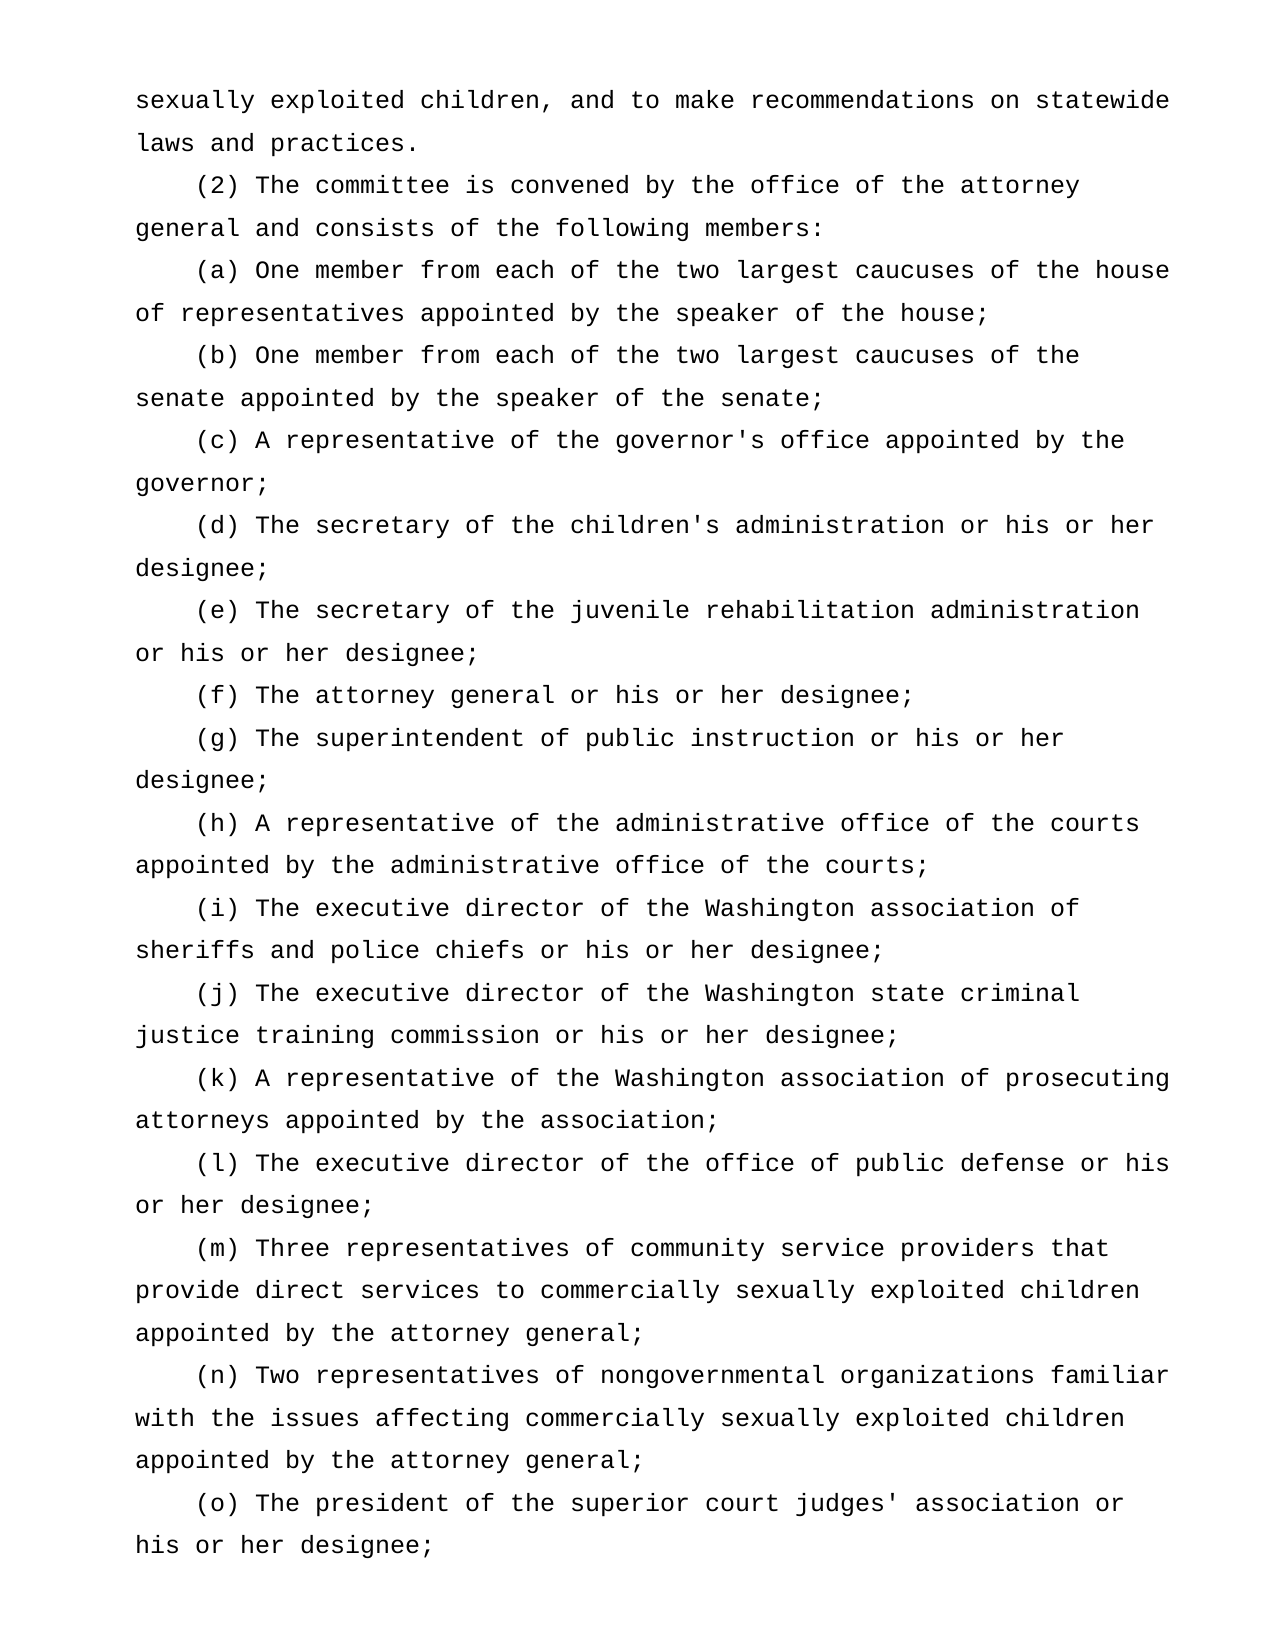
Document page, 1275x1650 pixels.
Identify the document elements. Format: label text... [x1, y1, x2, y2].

text (f) The attorney general or his or her designee; [135, 670, 1170, 712]
text (a) One member from each of the two largest caucuses of the house of representatives appointed by the speaker of the house; [135, 245, 1170, 330]
text (l) The executive director of the office of public defense or his or her designee; [135, 1137, 1170, 1222]
text (k) A representative of the Washington association of prosecuting attorneys appointed by the association; [135, 1052, 1170, 1137]
text (g) The superintendent of public instruction or his or her designee; [135, 712, 1170, 797]
text (n) Two representatives of nongovernmental organizations familiar with the issues affecting commercially sexually exploited children appointed by the attorney general; [135, 1350, 1170, 1477]
text (c) A representative of the governor's office appointed by the governor; [135, 415, 1170, 500]
text (j) The executive director of the Washington state criminal justice training commission or his or her designee; [135, 967, 1170, 1052]
text (e) The secretary of the juvenile rehabilitation administration or his or her designee; [135, 585, 1170, 670]
text (2) The committee is convened by the office of the attorney general and consists of the following members: [135, 160, 1170, 245]
text (b) One member from each of the two largest caucuses of the senate appointed by the speaker of the senate; [135, 330, 1170, 415]
text (i) The executive director of the Washington association of sheriffs and police chiefs or his or her designee; [135, 882, 1170, 967]
text (d) The secretary of the children's administration or his or her designee; [135, 500, 1170, 585]
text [135, 75, 1170, 160]
text (o) The president of the superior court judges' association or his or her designee; [135, 1477, 1170, 1562]
text (h) A representative of the administrative office of the courts appointed by the administrative office of the courts; [135, 797, 1170, 882]
text (m) Three representatives of community service providers that provide direct services to commercially sexually exploited children appointed by the attorney general; [135, 1222, 1170, 1350]
